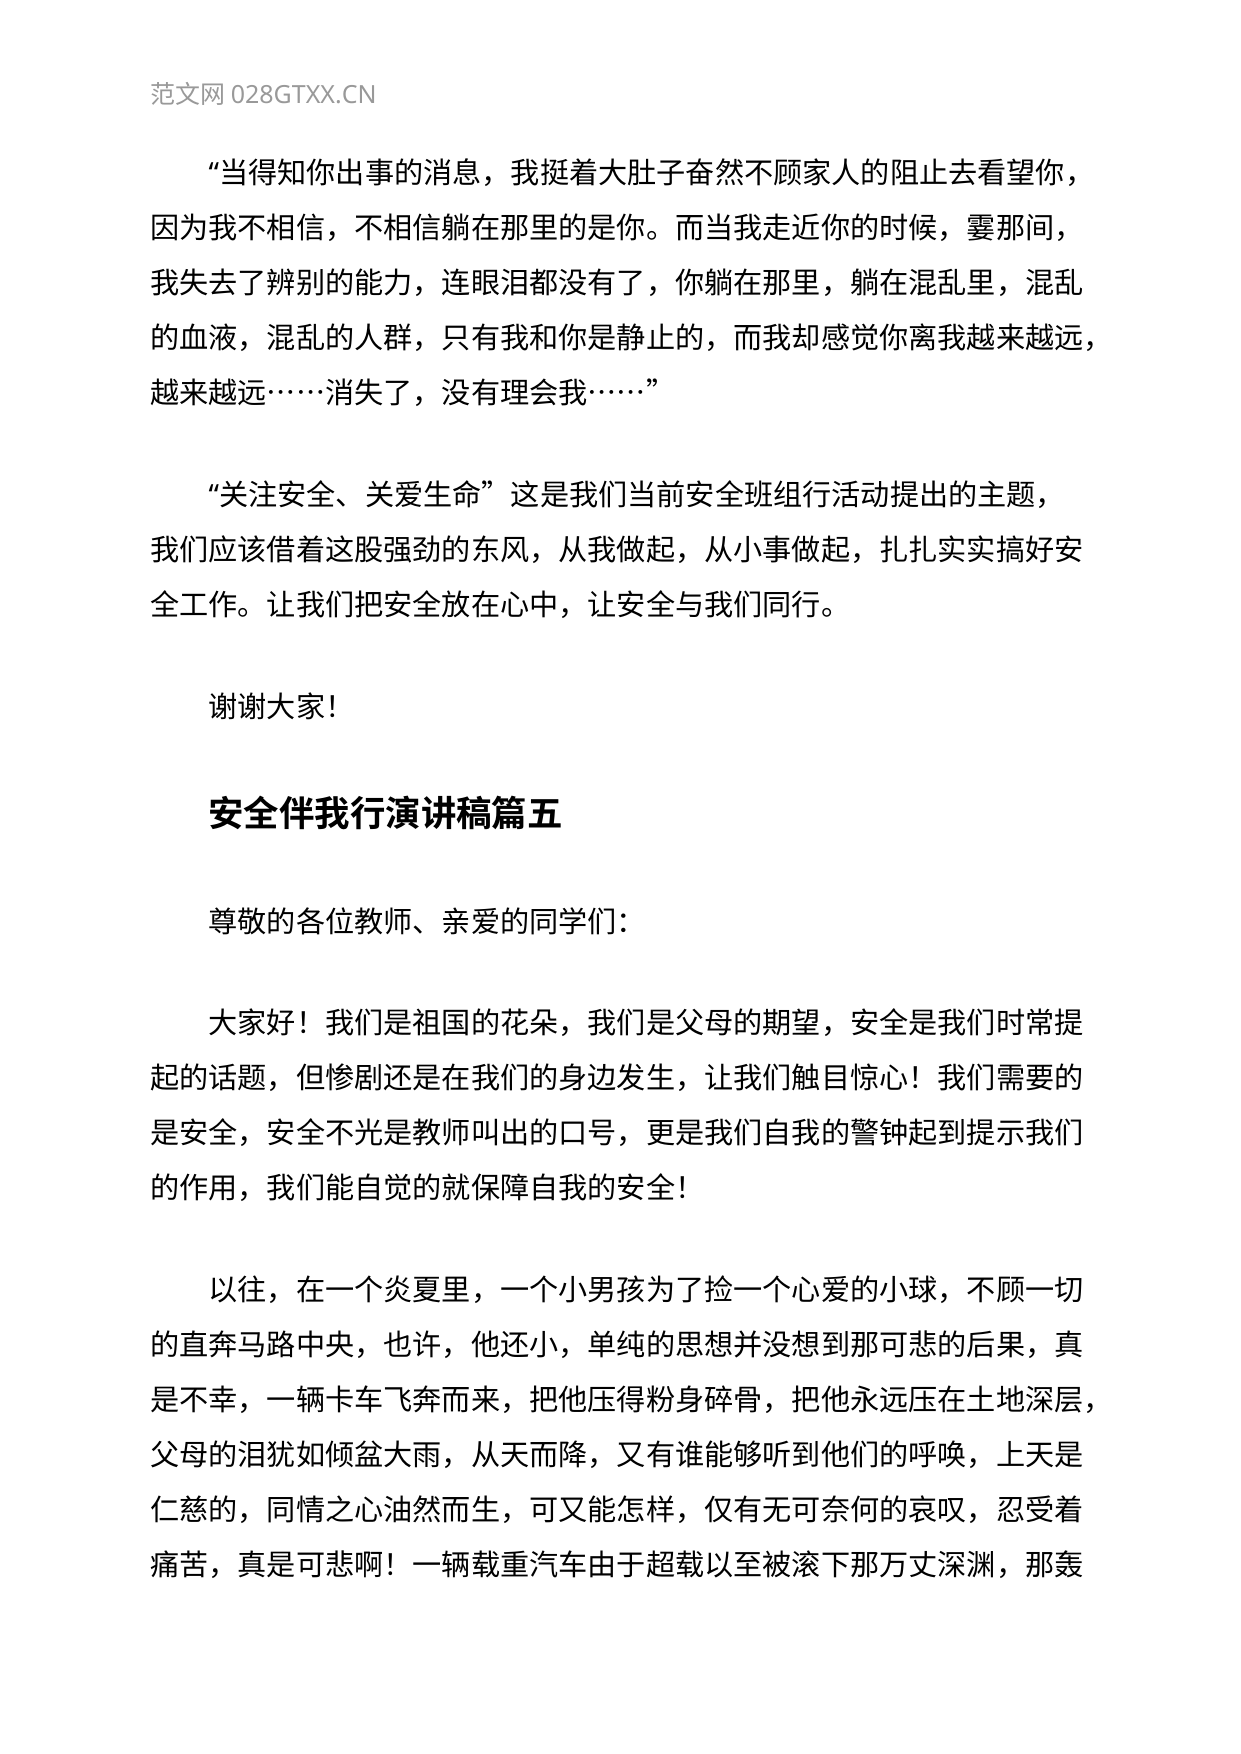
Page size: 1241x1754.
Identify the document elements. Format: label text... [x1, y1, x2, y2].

text 尊敬的各位教师、亲爱的同学们： [150, 898, 1090, 941]
text 谢谢大家！ [150, 683, 1090, 725]
text 大家好！我们是祖国的花朵，我们是父母的期望，安全是我们时常提起的话题，但惨剧还是在我们的身边发生，让我们触目惊心！我们需要的是安全，安全不光是教师叫出的口号，更是我们自我的警钟起到提示我们的作用，我们能自觉的就保障自我的安全！ [150, 1000, 1090, 1207]
text 安全伴我行演讲稿篇五 [150, 785, 1090, 836]
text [150, 1267, 1090, 1583]
text “当得知你出事的消息，我挺着大肚子奋然不顾家人的阻止去看望你，因为我不相信，不相信躺在那里的是你。而当我走近你的时候，霎那间，我失去了辨别的能力，连眼泪都没有了，你躺在那里，躺在混乱里，混乱的血液，混乱的人群，只有我和你是静止的，而我却感觉你离我越来越远，越来越远……消失了，没有理会我……” [150, 150, 1090, 412]
text “关注安全、关爱生命”这是我们当前安全班组行活动提出的主题，我们应该借着这股强劲的东风，从我做起，从小事做起，扎扎实实搞好安全工作。让我们把安全放在心中，让安全与我们同行。 [150, 471, 1090, 624]
